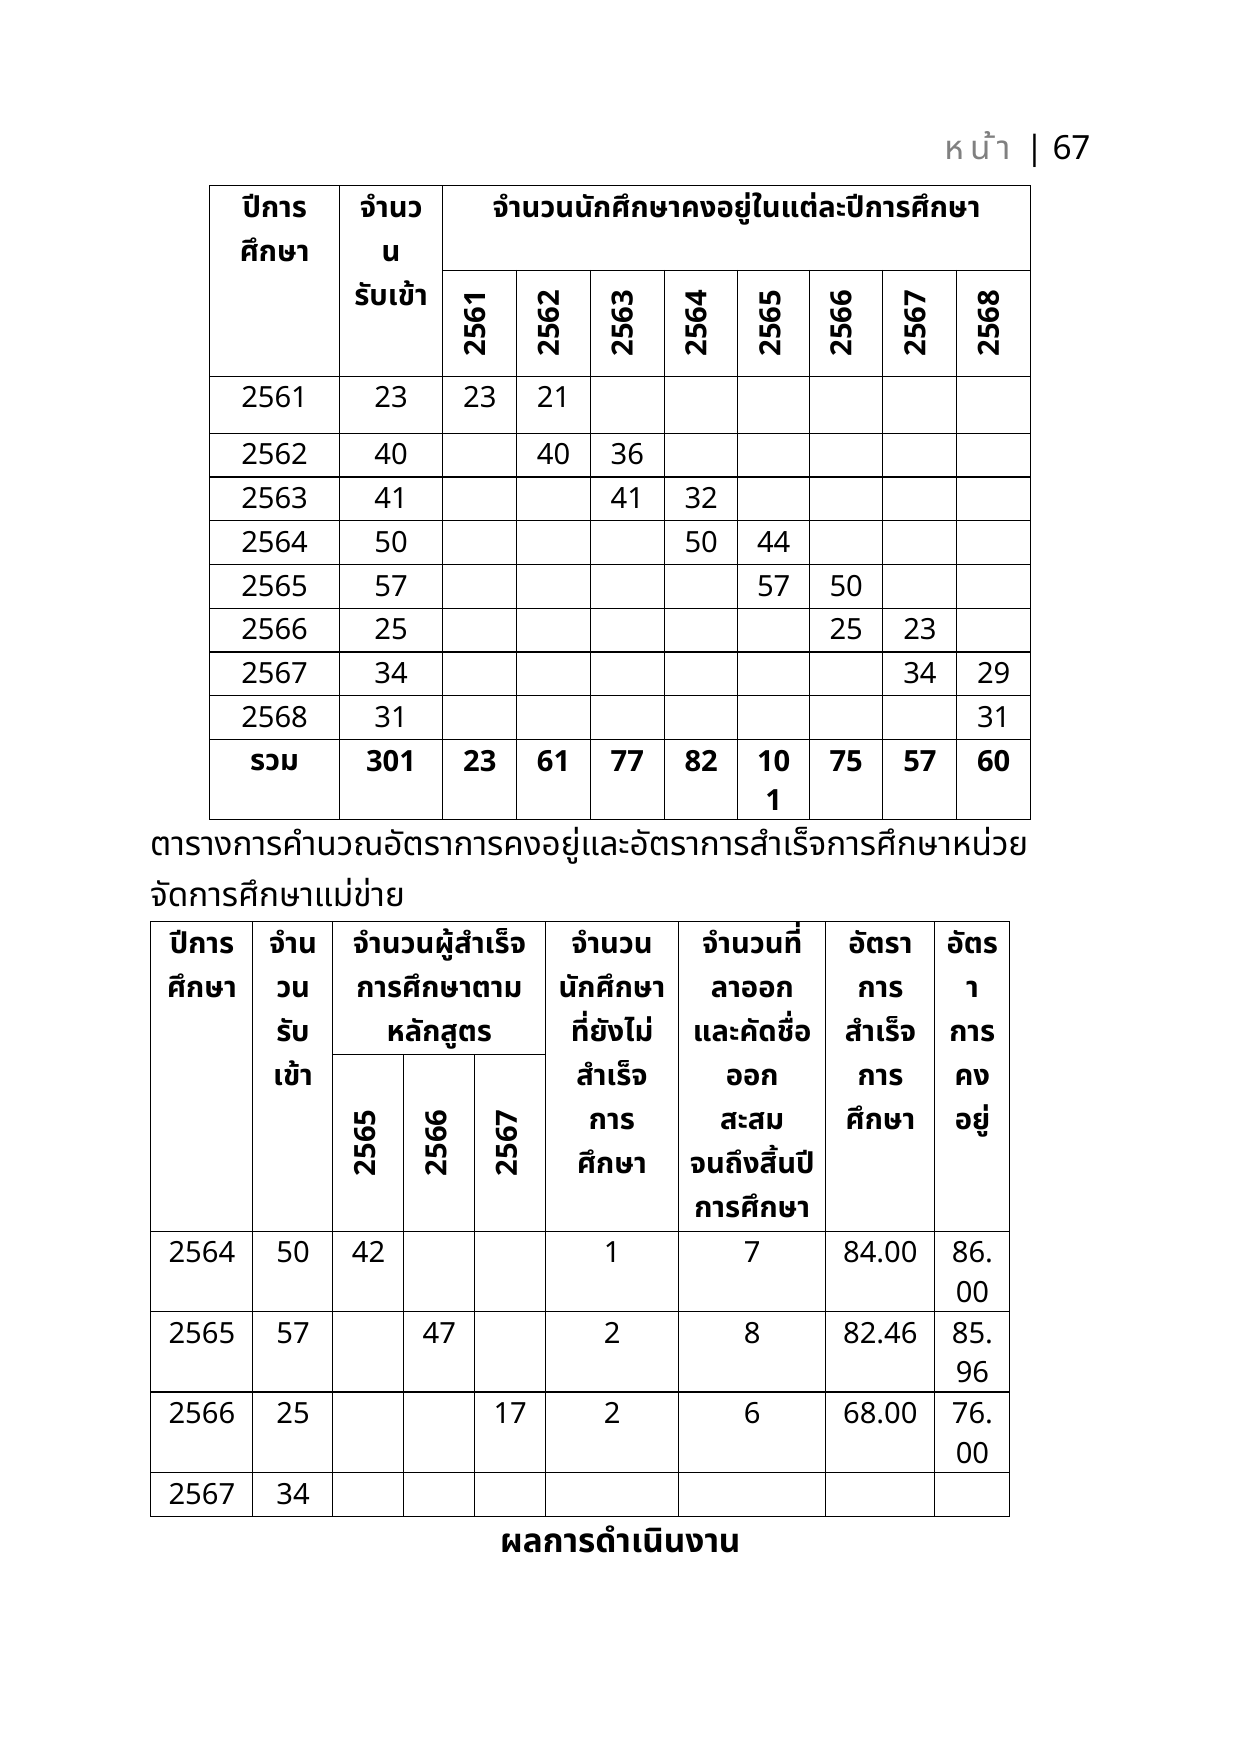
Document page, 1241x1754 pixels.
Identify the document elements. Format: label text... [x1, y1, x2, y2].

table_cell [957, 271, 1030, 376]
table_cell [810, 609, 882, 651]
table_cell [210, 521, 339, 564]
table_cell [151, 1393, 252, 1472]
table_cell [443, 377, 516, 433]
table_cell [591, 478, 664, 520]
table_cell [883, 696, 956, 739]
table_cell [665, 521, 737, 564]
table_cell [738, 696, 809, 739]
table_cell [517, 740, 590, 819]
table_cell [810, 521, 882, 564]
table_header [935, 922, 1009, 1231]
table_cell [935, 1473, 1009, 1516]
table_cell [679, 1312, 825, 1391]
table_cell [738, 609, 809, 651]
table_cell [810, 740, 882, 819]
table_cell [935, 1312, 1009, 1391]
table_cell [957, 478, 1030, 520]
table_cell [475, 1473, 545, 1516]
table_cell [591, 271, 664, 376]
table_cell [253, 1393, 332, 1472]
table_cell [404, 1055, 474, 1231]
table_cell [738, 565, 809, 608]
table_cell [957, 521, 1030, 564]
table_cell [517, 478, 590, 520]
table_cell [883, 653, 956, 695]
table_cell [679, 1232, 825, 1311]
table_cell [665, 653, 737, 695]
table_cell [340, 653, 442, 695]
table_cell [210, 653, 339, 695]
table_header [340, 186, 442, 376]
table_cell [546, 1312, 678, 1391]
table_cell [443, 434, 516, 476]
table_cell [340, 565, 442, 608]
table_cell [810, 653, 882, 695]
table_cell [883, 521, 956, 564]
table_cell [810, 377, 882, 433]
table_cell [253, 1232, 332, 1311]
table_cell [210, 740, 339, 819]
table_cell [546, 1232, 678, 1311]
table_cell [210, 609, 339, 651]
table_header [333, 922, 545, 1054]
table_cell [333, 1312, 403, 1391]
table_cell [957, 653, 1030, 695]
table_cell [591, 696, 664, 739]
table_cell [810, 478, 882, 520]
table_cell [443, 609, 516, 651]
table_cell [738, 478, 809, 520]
text ผลการดำเนินงาน [150, 1517, 1090, 1567]
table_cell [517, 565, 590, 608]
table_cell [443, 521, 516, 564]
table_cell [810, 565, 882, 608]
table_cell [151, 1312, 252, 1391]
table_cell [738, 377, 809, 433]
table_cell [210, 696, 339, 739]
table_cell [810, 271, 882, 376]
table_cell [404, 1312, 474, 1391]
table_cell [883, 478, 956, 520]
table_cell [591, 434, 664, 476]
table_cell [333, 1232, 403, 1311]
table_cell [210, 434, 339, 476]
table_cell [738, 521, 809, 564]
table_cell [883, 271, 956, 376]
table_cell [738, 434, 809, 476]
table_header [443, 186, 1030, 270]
text ตารางการคำนวณอัตราการคงอยู่และอัตราการสำเร็จการศึกษาหน่วยจัดการศึกษาแม่ข่าย [150, 479, 1090, 921]
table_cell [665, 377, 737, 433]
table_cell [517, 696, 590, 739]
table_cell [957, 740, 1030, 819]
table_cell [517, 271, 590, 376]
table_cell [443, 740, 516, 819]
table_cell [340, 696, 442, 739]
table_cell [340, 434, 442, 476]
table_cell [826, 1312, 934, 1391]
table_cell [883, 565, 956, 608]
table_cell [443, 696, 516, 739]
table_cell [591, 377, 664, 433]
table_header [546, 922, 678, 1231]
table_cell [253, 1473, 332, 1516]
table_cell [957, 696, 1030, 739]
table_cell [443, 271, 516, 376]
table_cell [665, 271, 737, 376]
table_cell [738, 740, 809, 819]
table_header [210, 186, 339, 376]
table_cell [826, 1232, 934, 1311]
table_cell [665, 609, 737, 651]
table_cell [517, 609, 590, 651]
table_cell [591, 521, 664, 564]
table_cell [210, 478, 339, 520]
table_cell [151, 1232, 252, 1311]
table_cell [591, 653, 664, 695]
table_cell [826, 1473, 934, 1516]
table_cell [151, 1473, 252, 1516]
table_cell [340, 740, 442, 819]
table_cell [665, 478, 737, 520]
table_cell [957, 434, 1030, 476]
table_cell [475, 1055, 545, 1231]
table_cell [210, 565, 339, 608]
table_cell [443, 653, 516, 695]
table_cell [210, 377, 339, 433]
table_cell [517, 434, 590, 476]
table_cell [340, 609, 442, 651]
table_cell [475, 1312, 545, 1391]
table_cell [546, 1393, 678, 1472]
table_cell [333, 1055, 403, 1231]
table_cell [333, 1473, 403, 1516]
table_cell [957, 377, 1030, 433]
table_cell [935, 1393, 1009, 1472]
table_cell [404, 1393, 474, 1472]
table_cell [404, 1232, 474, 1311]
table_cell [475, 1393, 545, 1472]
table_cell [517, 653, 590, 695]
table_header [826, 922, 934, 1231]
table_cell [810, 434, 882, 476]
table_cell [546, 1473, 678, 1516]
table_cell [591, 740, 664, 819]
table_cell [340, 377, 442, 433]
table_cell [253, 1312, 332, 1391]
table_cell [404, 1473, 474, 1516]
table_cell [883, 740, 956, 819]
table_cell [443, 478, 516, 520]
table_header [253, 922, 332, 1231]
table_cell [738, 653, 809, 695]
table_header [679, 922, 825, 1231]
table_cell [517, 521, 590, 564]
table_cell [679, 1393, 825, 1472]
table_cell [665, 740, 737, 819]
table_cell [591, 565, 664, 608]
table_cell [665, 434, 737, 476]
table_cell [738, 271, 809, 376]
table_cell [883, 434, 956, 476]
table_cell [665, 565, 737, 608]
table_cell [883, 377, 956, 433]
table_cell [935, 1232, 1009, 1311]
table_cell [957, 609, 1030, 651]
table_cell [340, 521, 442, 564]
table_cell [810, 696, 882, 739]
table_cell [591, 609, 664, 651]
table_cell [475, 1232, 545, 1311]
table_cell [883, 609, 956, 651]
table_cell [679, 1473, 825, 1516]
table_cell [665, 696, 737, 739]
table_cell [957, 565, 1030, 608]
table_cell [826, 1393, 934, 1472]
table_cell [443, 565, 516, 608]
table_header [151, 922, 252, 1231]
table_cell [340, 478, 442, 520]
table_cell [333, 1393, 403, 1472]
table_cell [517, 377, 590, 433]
